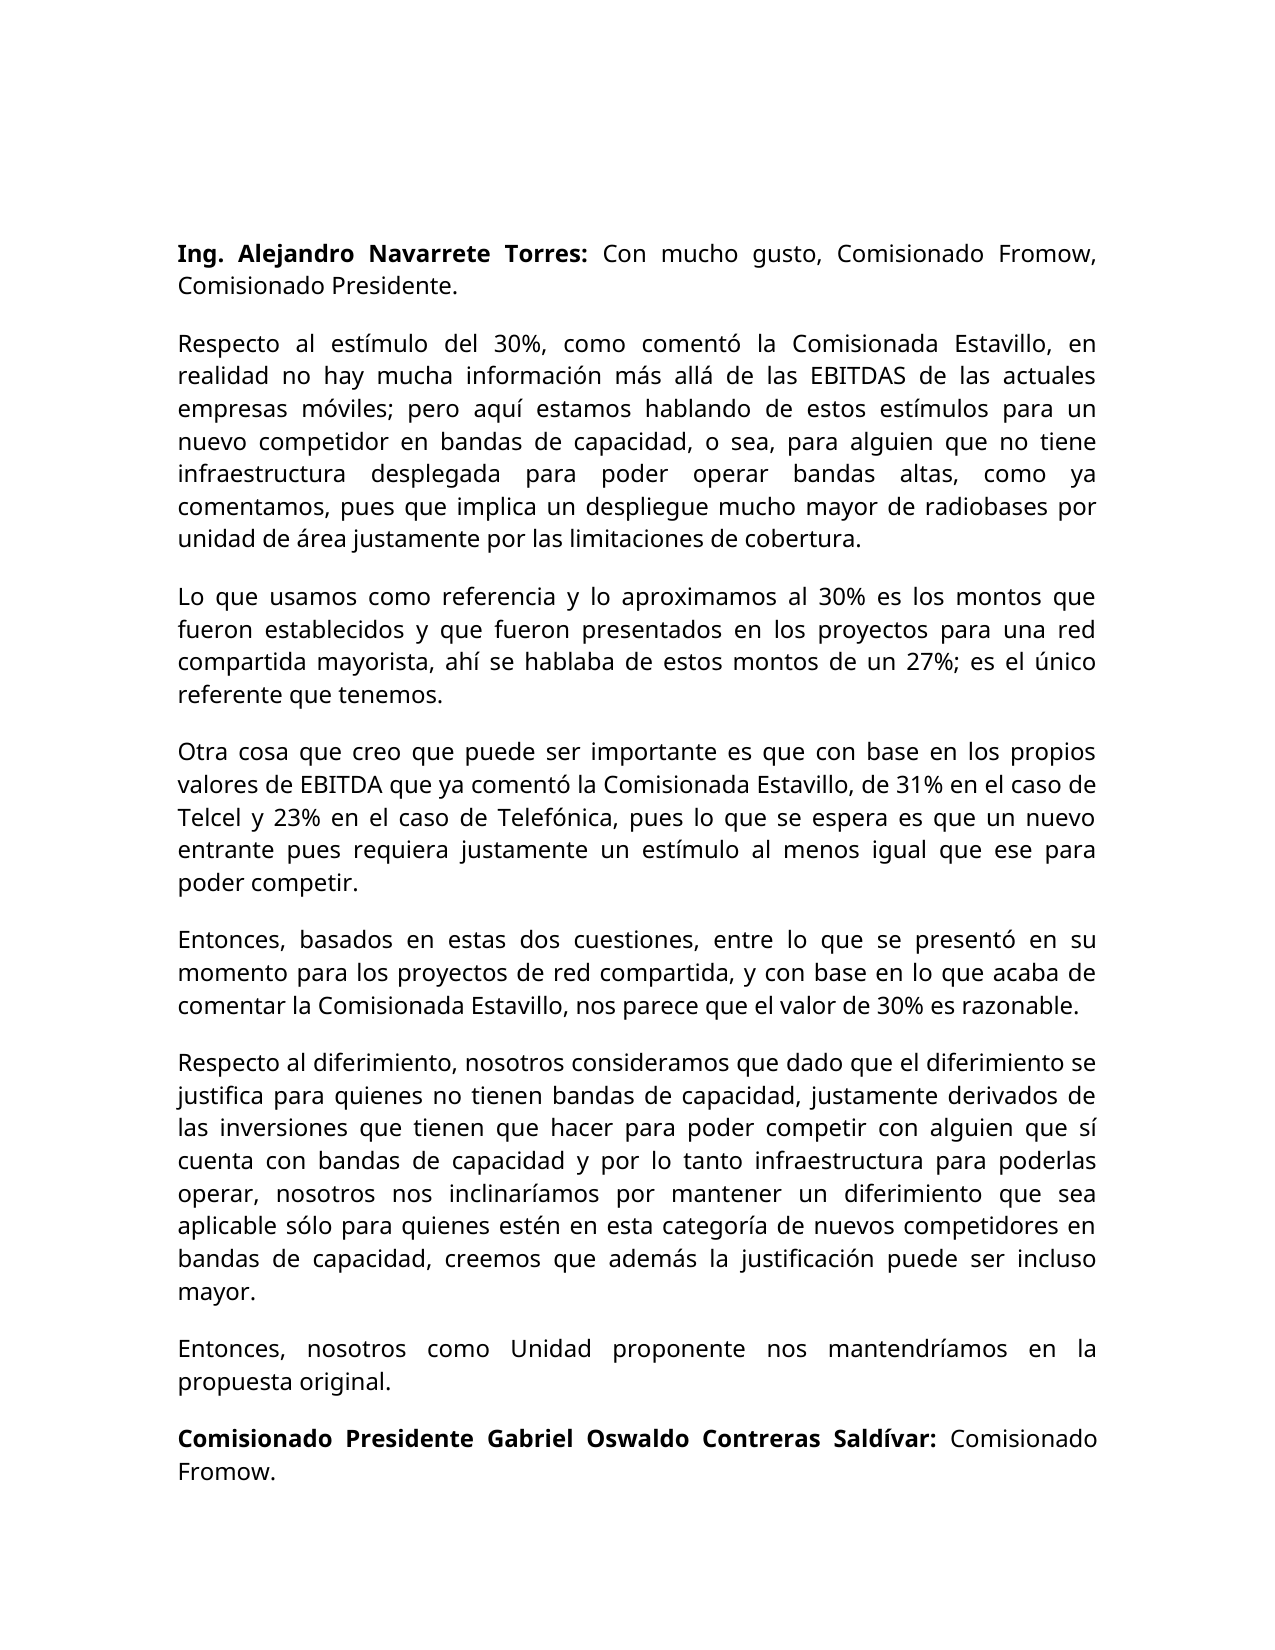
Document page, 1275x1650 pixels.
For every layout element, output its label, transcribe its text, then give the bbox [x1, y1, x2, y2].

text Respecto al estímulo del 30%, como comentó la Comisionada Estavillo, en realidad no hay mucha información más allá de las EBITDAS de las actuales empresas móviles; pero aquí estamos hablando de estos estímulos para un nuevo competidor en bandas de capacidad, o sea, para alguien que no tiene infraestructura desplegada para poder operar bandas altas, como ya comentamos, pues que implica un despliegue mucho mayor de radiobases por unidad de área justamente por las limitaciones de cobertura. [177, 327, 1098, 555]
text Entonces, nosotros como Unidad proponente nos mantendríamos en la propuesta original. [177, 1332, 1098, 1397]
text Respecto al diferimiento, nosotros consideramos que dado que el diferimiento se justifica para quienes no tienen bandas de capacidad, justamente derivados de las inversiones que tienen que hacer para poder competir con alguien que sí cuenta con bandas de capacidad y por lo tanto infraestructura para poderlas operar, nosotros nos inclinaríamos por mantener un diferimiento que sea aplicable sólo para quienes estén en esta categoría de nuevos competidores en bandas de capacidad, creemos que además la justificación puede ser incluso mayor. [177, 1046, 1098, 1307]
text Comisionado Presidente Gabriel Oswaldo Contreras Saldívar: Comisionado Fromow. [177, 1422, 1098, 1487]
text Otra cosa que creo que puede ser importante es que con base en los propios valores de EBITDA que ya comentó la Comisionada Estavillo, de 31% en el caso de Telcel y 23% en el caso de Telefónica, pues lo que se espera es que un nuevo entrante pues requiera justamente un estímulo al menos igual que ese para poder competir. [177, 735, 1098, 898]
text Ing. Alejandro Navarrete Torres: Con mucho gusto, Comisionado Fromow, Comisionado Presidente. [177, 236, 1098, 302]
text Lo que usamos como referencia y lo aproximamos al 30% es los montos que fueron establecidos y que fueron presentados en los proyectos para una red compartida mayorista, ahí se hablaba de estos montos de un 27%; es el único referente que tenemos. [177, 580, 1098, 710]
text Entonces, basados en estas dos cuestiones, entre lo que se presentó en su momento para los proyectos de red compartida, y con base en lo que acaba de comentar la Comisionada Estavillo, nos parece que el valor de 30% es razonable. [177, 923, 1098, 1021]
